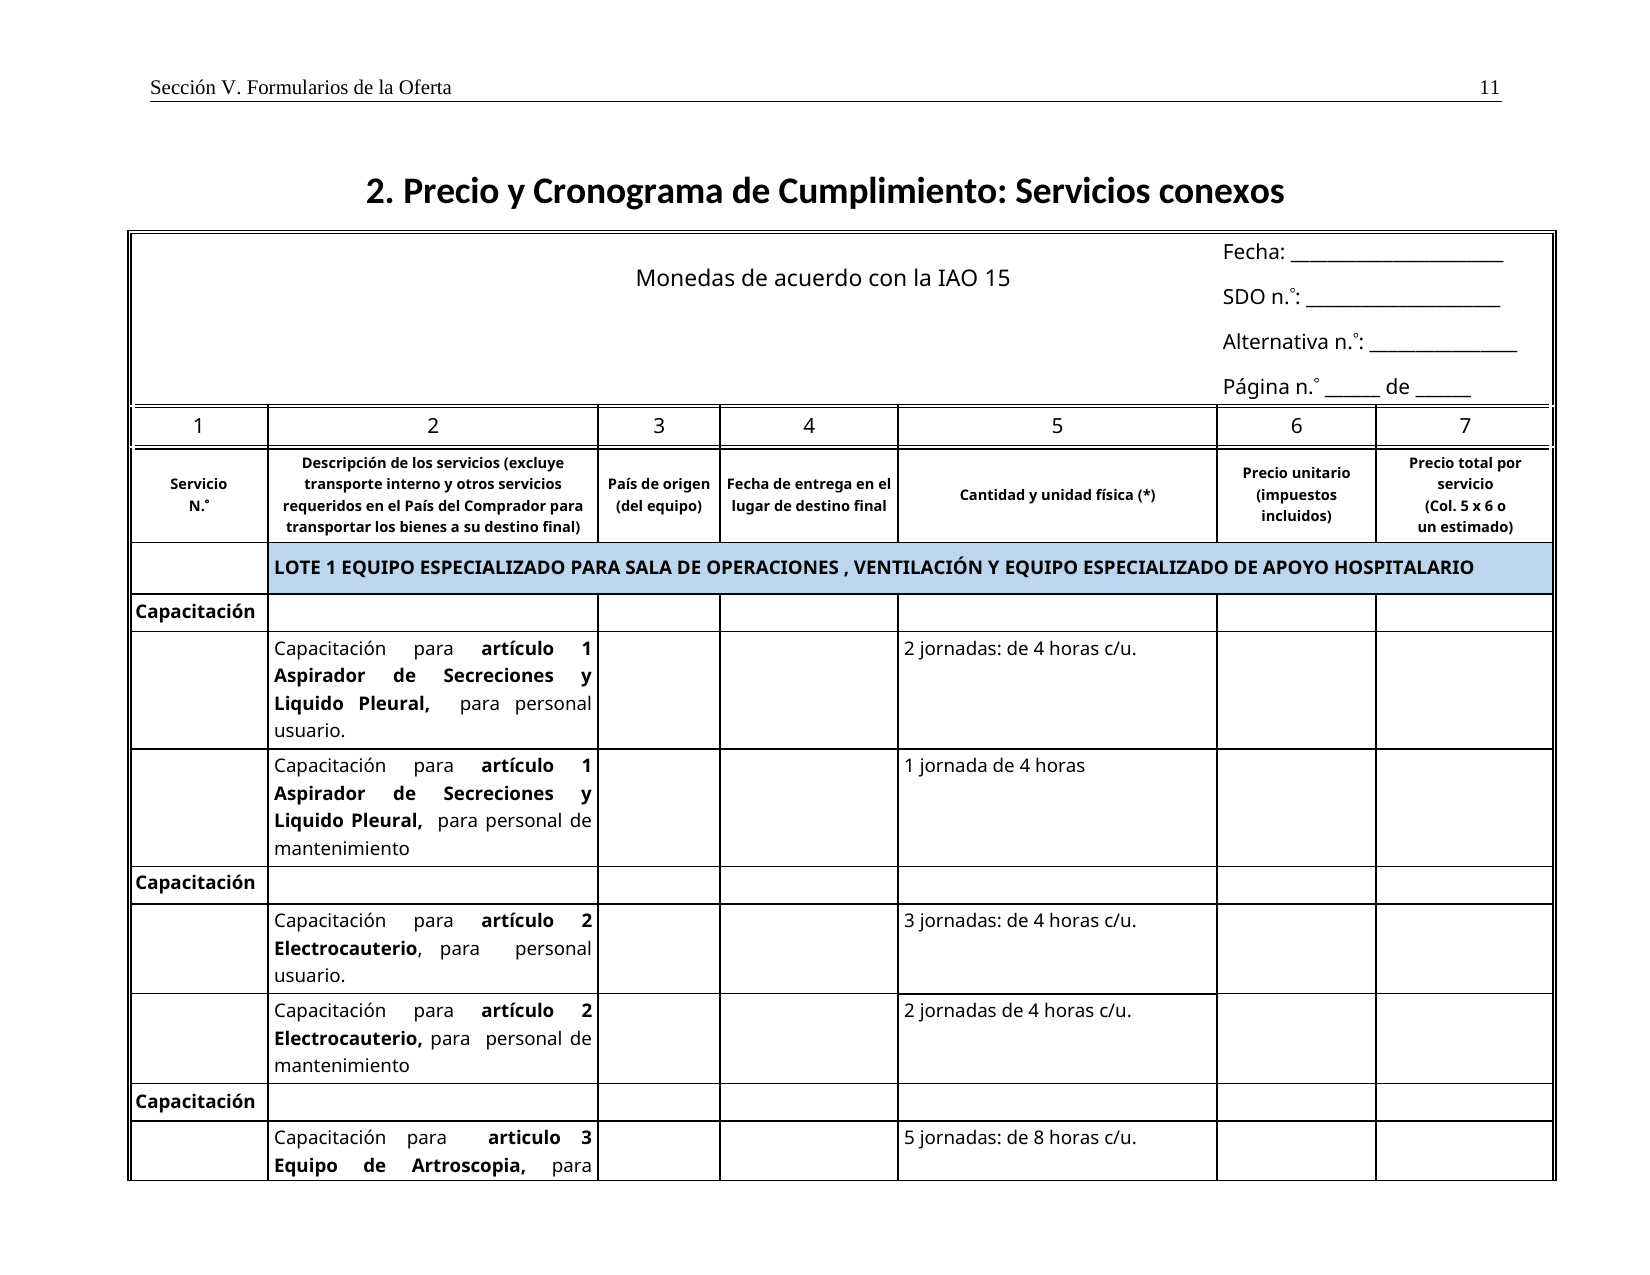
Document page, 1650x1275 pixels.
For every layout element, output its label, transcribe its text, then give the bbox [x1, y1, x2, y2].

table_cell Descripción de los servicios (excluye transporte interno y otros servicios requeridos en el País del Comprador para transportar los bienes a su destino final) [269, 450, 597, 542]
table_cell [599, 750, 719, 866]
table_cell 1 [129, 404, 267, 445]
table_cell [1218, 867, 1375, 903]
table_cell 6 [1218, 408, 1375, 445]
subtitle Precio y Cronograma de Cumplimiento: Servicios conexos [150, 167, 1500, 213]
table_cell [132, 750, 267, 866]
table_cell [269, 867, 597, 903]
table_cell Capacitación para articulo 3 Equipo de Artroscopia, para personal usuario. [269, 1122, 597, 1180]
table_cell Capacitación para artículo 1 Aspirador de Secreciones y Liquido Pleural, para personal de mantenimiento [269, 750, 597, 866]
table_cell [1218, 905, 1375, 993]
table_cell 3 jornadas: de 4 horas c/u. [899, 905, 1216, 993]
table_header Monedas de acuerdo con la IAO 15 [429, 234, 1217, 404]
table_cell [899, 1084, 1216, 1120]
table_cell 5 jornadas: de 8 horas c/u. [899, 1122, 1216, 1180]
table_cell Precio unitario (impuestos incluidos) [1218, 450, 1375, 542]
table_cell Capacitación [132, 1084, 267, 1120]
table_header [132, 234, 429, 404]
table_cell [1218, 750, 1375, 866]
table_cell Capacitación para artículo 2 Electrocauterio, para personal usuario. [269, 905, 597, 993]
table_cell País de origen (del equipo) [599, 450, 719, 542]
table_cell [599, 1084, 719, 1120]
table_cell Fecha de entrega en el lugar de destino final [721, 450, 897, 542]
table_cell Capacitación para artículo 1 Aspirador de Secreciones y Liquido Pleural, para personal usuario. [269, 632, 597, 748]
table_cell [721, 595, 897, 631]
table_cell 1 jornada de 4 horas [899, 750, 1216, 866]
table_header Fecha: _______________________ SDO n.: _____________________ Alternativa n.: ________________ Página n. ______ de ______ [1217, 234, 1552, 404]
table_cell Capacitación [132, 867, 267, 903]
table_cell Capacitación para artículo 2 Electrocauterio, para personal de mantenimiento [269, 994, 597, 1083]
table_cell [721, 867, 897, 903]
table_cell [599, 1122, 719, 1180]
table_cell Precio total por servicio (Col. 5 x 6 o un estimado) [1377, 445, 1554, 542]
table_cell [721, 750, 897, 866]
table_cell [1218, 994, 1375, 1083]
table_cell [599, 994, 719, 1083]
table_cell [599, 905, 719, 993]
table_cell 2 [269, 408, 597, 445]
table_cell [599, 632, 719, 748]
table_cell [1218, 1084, 1375, 1120]
table_cell [1377, 867, 1552, 903]
table_cell [721, 1084, 897, 1120]
table_cell [1377, 750, 1552, 866]
table_cell 3 [599, 408, 719, 445]
table_cell [899, 867, 1216, 903]
table_cell [599, 867, 719, 903]
table_cell Capacitación [132, 595, 267, 631]
table_cell [132, 994, 267, 1083]
table_cell Servicio N. [129, 445, 267, 542]
table_cell [599, 595, 719, 631]
table_cell [721, 1122, 897, 1180]
table_cell [269, 595, 597, 631]
table_cell [132, 905, 267, 993]
table_cell [269, 1084, 597, 1120]
table_cell 7 [1377, 404, 1554, 445]
table_cell [1377, 1122, 1552, 1180]
table_cell [721, 905, 897, 993]
table_cell Cantidad y unidad física (*) [899, 450, 1216, 542]
table_cell [1218, 632, 1375, 748]
table_cell [132, 543, 267, 593]
table_cell [132, 632, 267, 748]
table_cell [1218, 1122, 1375, 1180]
table_cell [721, 632, 897, 748]
table_cell [1377, 905, 1552, 993]
table_cell [1377, 994, 1552, 1083]
table_cell [1377, 1084, 1552, 1120]
table_cell 2 jornadas: de 4 horas c/u. [899, 632, 1216, 748]
table_cell [1218, 595, 1375, 631]
table_cell LOTE 1 EQUIPO ESPECIALIZADO PARA SALA DE OPERACIONES , VENTILACIÓN Y EQUIPO ESPECIALIZADO DE APOYO HOSPITALARIO [269, 543, 1552, 593]
table_cell [1377, 595, 1552, 631]
table_cell 4 [721, 408, 897, 445]
table_cell 5 [899, 408, 1216, 445]
table_cell [1377, 632, 1552, 748]
table_cell [721, 994, 897, 1083]
table_cell [132, 1122, 267, 1180]
table_cell 2 jornadas de 4 horas c/u. [899, 995, 1216, 1083]
table_cell [899, 595, 1216, 631]
